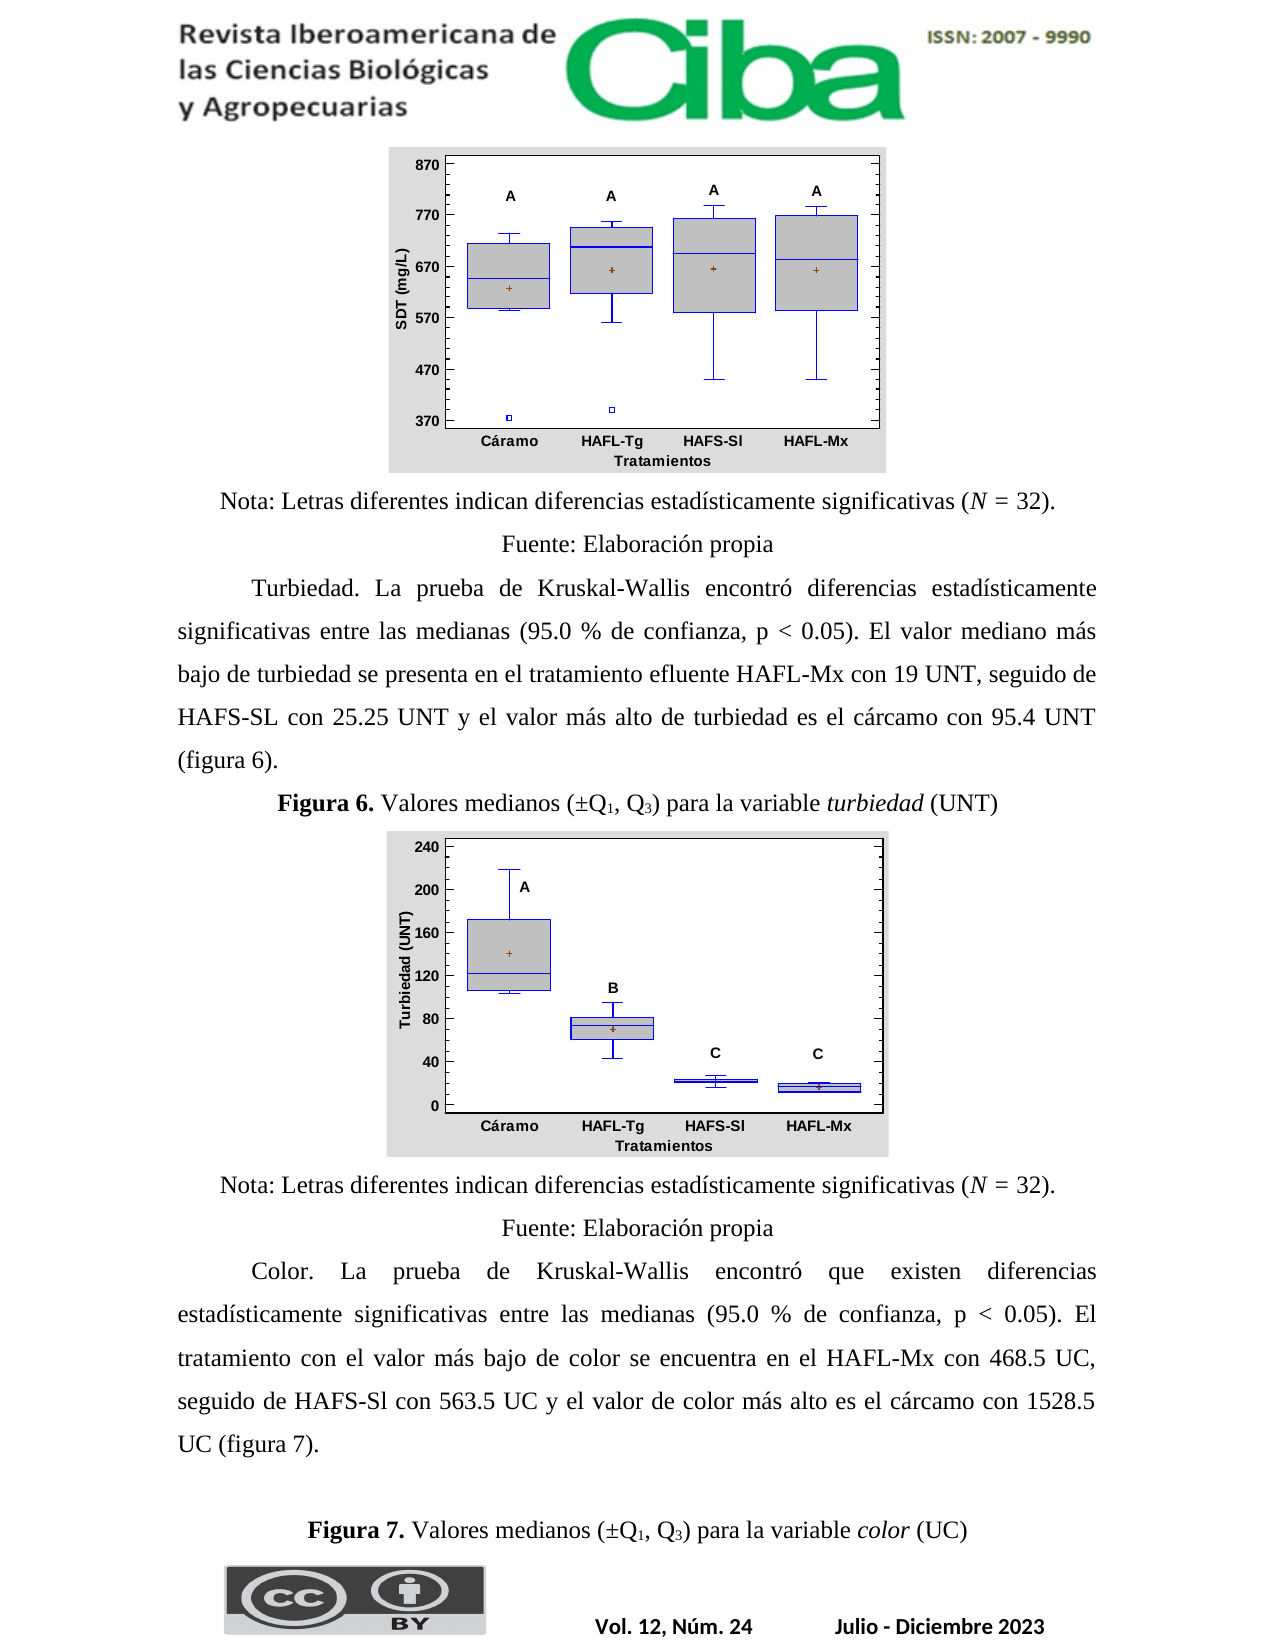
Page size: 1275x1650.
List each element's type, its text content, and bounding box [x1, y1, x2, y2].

text Color. La prueba de Kruskal-Wallis encontró que existen diferencias estadísticamente significativas entre las medianas (95.0 % de confianza, p < 0.05). El tratamiento con el valor más bajo de color se encuentra en el HAFL-Mx con 468.5 UC, seguido de HAFS-Sl con 563.5 UC y el valor de color más alto es el cárcamo con 1528.5 UC (figura 7). [177, 1256, 1098, 1458]
text Turbiedad. La prueba de Kruskal-Wallis encontró diferencias estadísticamente significativas entre las medianas (95.0 % de confianza, p < 0.05). El valor mediano más bajo de turbiedad se presenta en el tratamiento efluente HAFL-Mx con 19 UNT, seguido de HAFS-SL con 25.25 UNT y el valor más alto de turbiedad es el cárcamo con 95.4 UNT (figura 6). [177, 573, 1098, 774]
text Nota: Letras diferentes indican diferencias estadísticamente significativas (N = 32). [177, 486, 1098, 515]
picture [223, 1565, 487, 1635]
text Fuente: Elaboración propia [177, 529, 1098, 558]
text Fuente: Elaboración propia [177, 1213, 1098, 1242]
picture [177, 14, 1098, 126]
text Figura 6. Valores medianos (±Q1, Q3) para la variable turbiedad (UNT) [177, 788, 1098, 817]
text Nota: Letras diferentes indican diferencias estadísticamente significativas (N = 32). [177, 1170, 1098, 1199]
text Figura 7. Valores medianos (±Q1, Q3) para la variable color (UC) [177, 1515, 1098, 1544]
